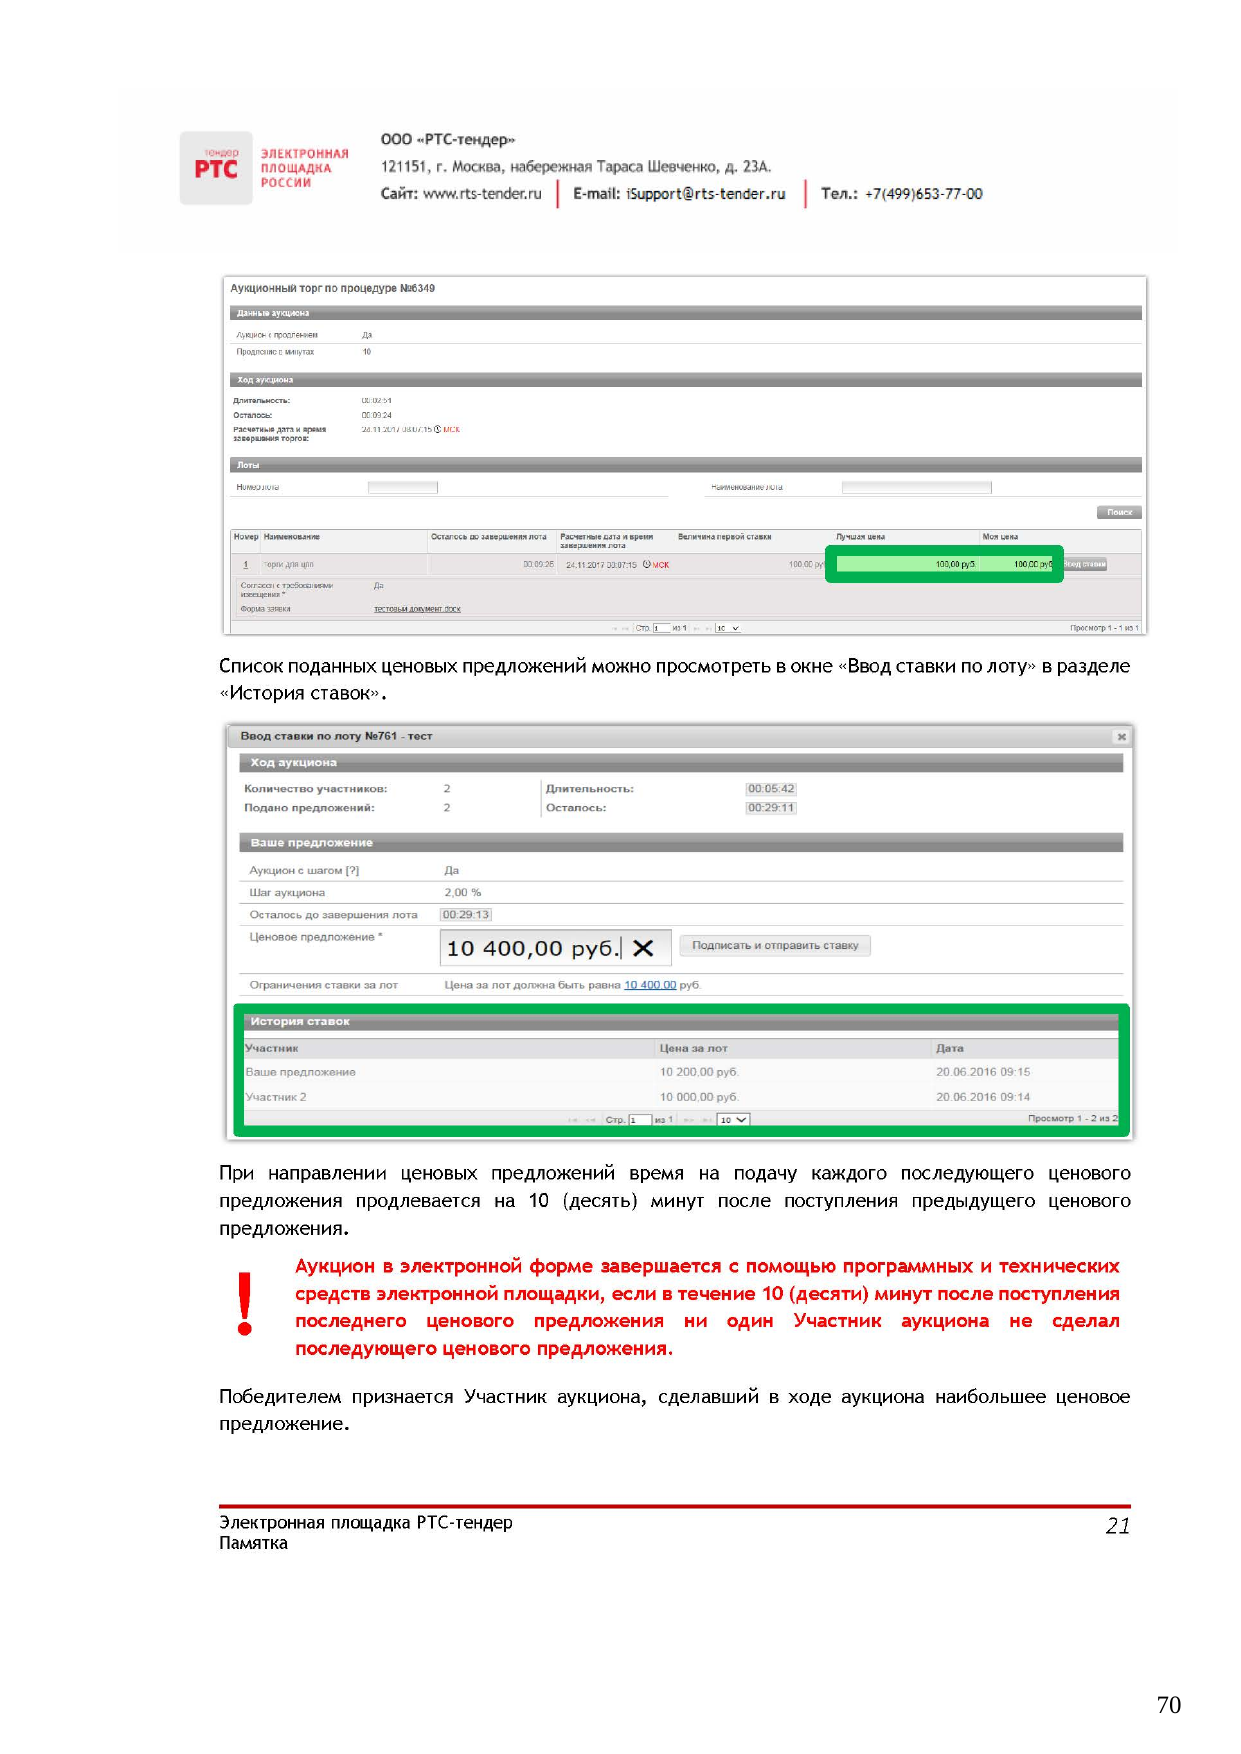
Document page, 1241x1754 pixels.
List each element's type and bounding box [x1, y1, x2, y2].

picture [118, 88, 1181, 1591]
